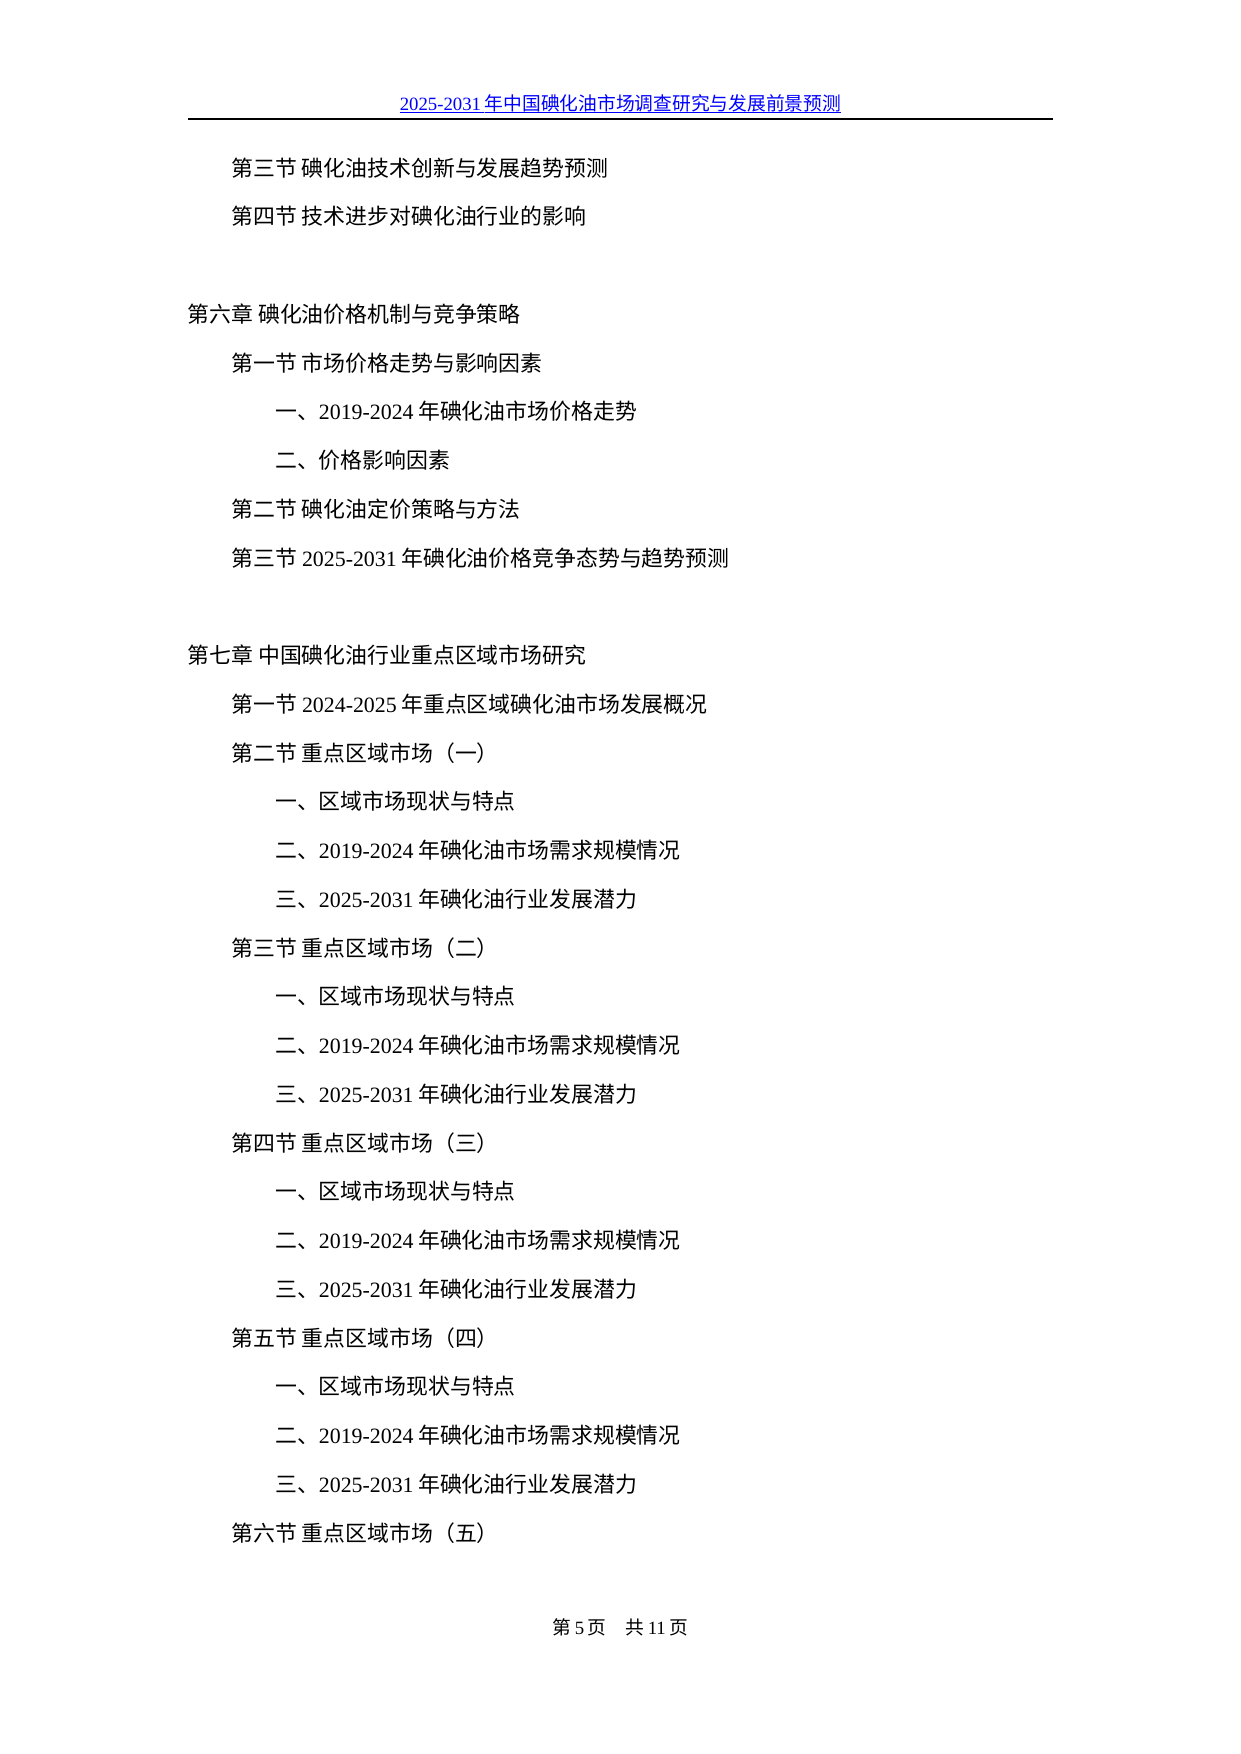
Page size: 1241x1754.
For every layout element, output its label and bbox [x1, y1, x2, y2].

text [187, 150, 1053, 1548]
